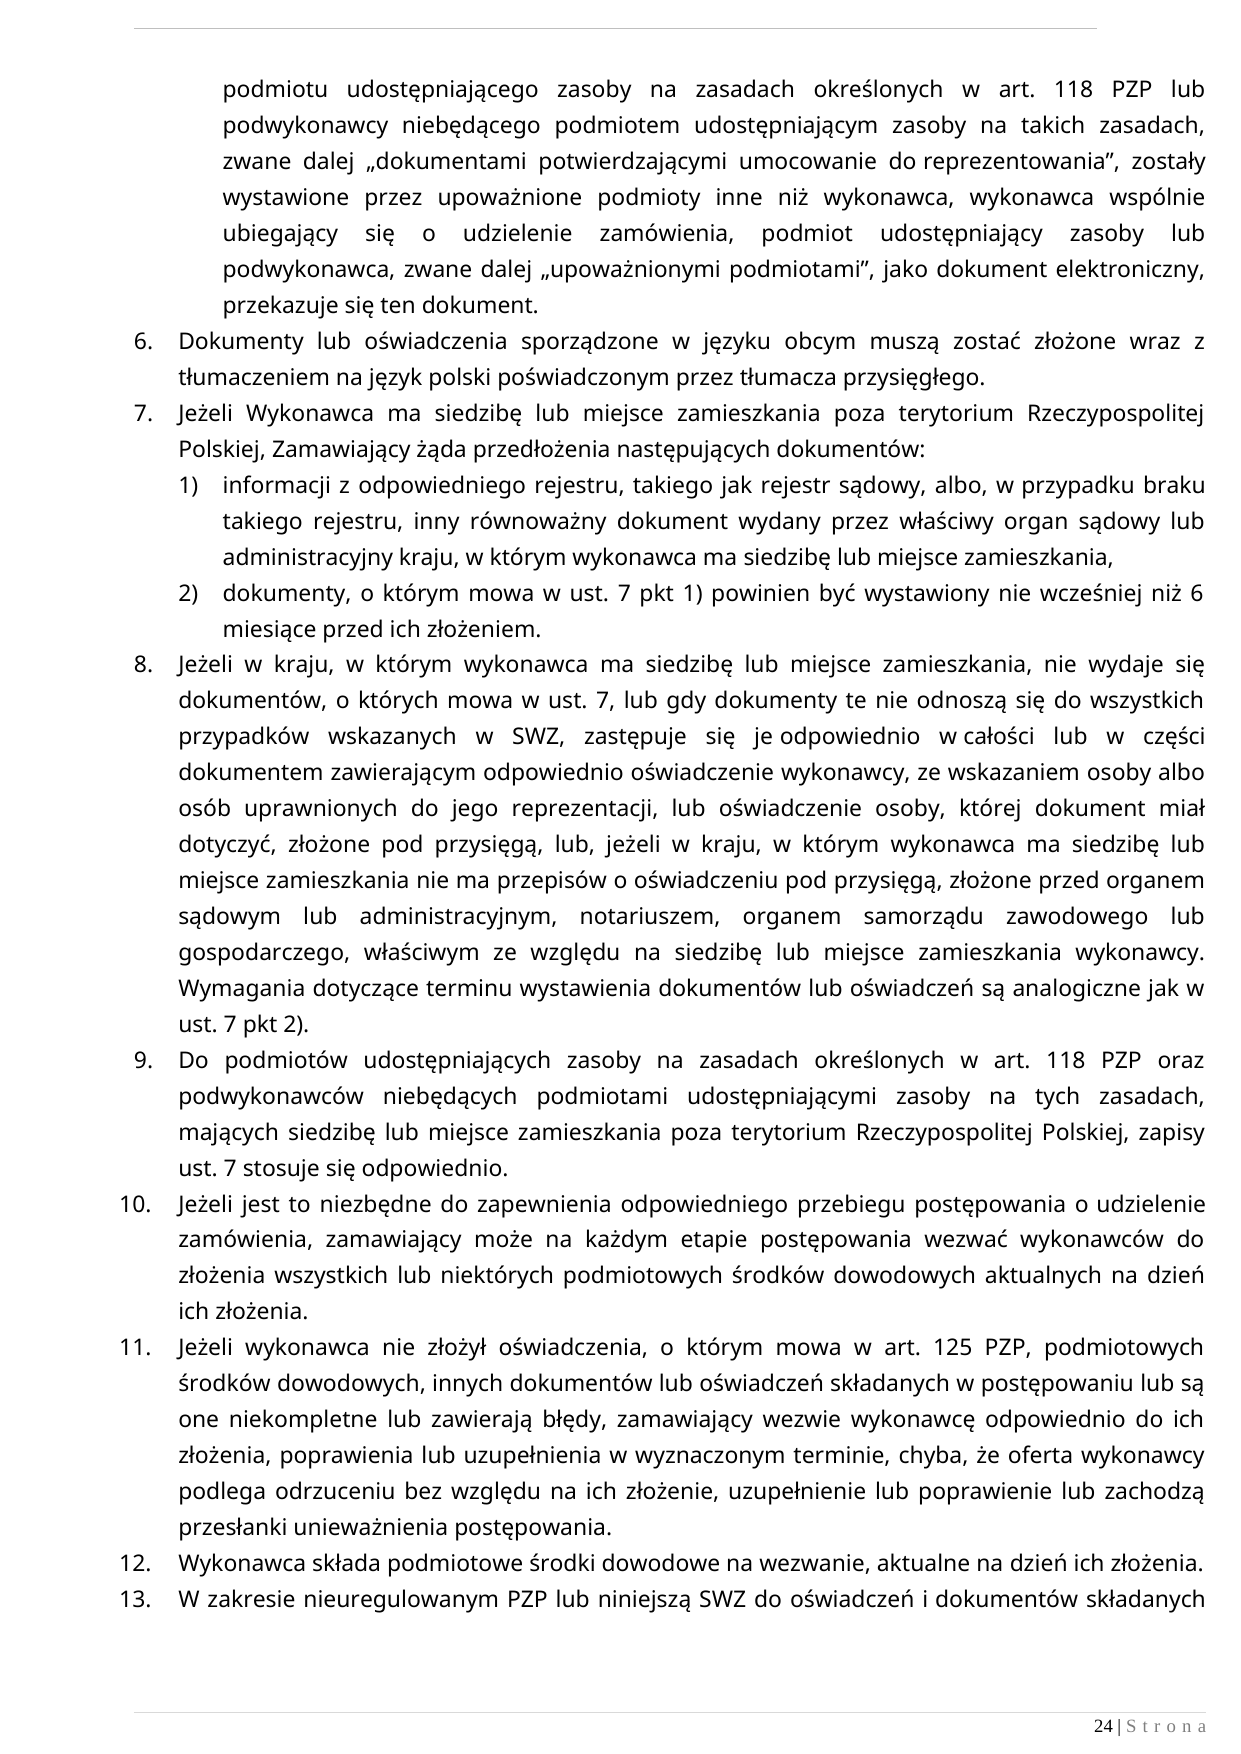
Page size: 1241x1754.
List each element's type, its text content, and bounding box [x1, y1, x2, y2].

list Jeżeli Wykonawca ma siedzibę lub miejsce zamieszkania poza terytorium Rzeczypospolitej Polskiej, Zamawiający żąda przedłożenia następujących dokumentów: [134, 397, 1206, 464]
list dokumenty, o którym mowa w ust. 7 pkt 1) powinien być wystawiony nie wcześniej niż 6 miesiące przed ich złożeniem. [178, 577, 1206, 644]
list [119, 1583, 1206, 1614]
list Dokumenty lub oświadczenia sporządzone w języku obcym muszą zostać złożone wraz z tłumaczeniem na język polski poświadczonym przez tłumacza przysięgłego. [134, 325, 1206, 392]
list Jeżeli jest to niezbędne do zapewnienia odpowiedniego przebiegu postępowania o udzielenie zamówienia, zamawiający może na każdym etapie postępowania wezwać wykonawców do złożenia wszystkich lub niektórych podmiotowych środków dowodowych aktualnych na dzień ich złożenia. [119, 1187, 1206, 1327]
list Jeżeli w kraju, w którym wykonawca ma siedzibę lub miejsce zamieszkania, nie wydaje się dokumentów, o których mowa w ust. 7, lub gdy dokumenty te nie odnoszą się do wszystkich przypadków wskazanych w SWZ, zastępuje się je odpowiednio w całości lub w części dokumentem zawierającym odpowiednio oświadczenie wykonawcy, ze wskazaniem osoby albo osób uprawnionych do jego reprezentacji, lub oświadczenie osoby, której dokument miał dotyczyć, złożone pod przysięgą, lub, jeżeli w kraju, w którym wykonawca ma siedzibę lub miejsce zamieszkania nie ma przepisów o oświadczeniu pod przysięgą, złożone przed organem sądowym lub administracyjnym, notariuszem, organem samorządu zawodowego lub gospodarczego, właściwym ze względu na siedzibę lub miejsce zamieszkania wykonawcy. Wymagania dotyczące terminu wystawienia dokumentów lub oświadczeń są analogiczne jak w ust. 7 pkt 2). [134, 648, 1206, 1039]
list informacji z odpowiedniego rejestru, takiego jak rejestr sądowy, albo, w przypadku braku takiego rejestru, inny równoważny dokument wydany przez właściwy organ sądowy lub administracyjny kraju, w którym wykonawca ma siedzibę lub miejsce zamieszkania, [178, 469, 1206, 572]
list Jeżeli wykonawca nie złożył oświadczenia, o którym mowa w art. 125 PZP, podmiotowych środków dowodowych, innych dokumentów lub oświadczeń składanych w postępowaniu lub są one niekompletne lub zawierają błędy, zamawiający wezwie wykonawcę odpowiednio do ich złożenia, poprawienia lub uzupełnienia w wyznaczonym terminie, chyba, że oferta wykonawcy podlega odrzuceniu bez względu na ich złożenie, uzupełnienie lub poprawienie lub zachodzą przesłanki unieważnienia postępowania. [119, 1331, 1206, 1542]
list Do podmiotów udostępniających zasoby na zasadach określonych w art. 118 PZP oraz podwykonawców niebędących podmiotami udostępniającymi zasoby na tych zasadach, mających siedzibę lub miejsce zamieszkania poza terytorium Rzeczypospolitej Polskiej, zapisy ust. 7 stosuje się odpowiednio. [134, 1044, 1206, 1183]
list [178, 73, 1206, 320]
list Wykonawca składa podmiotowe środki dowodowe na wezwanie, aktualne na dzień ich złożenia. [119, 1547, 1206, 1578]
